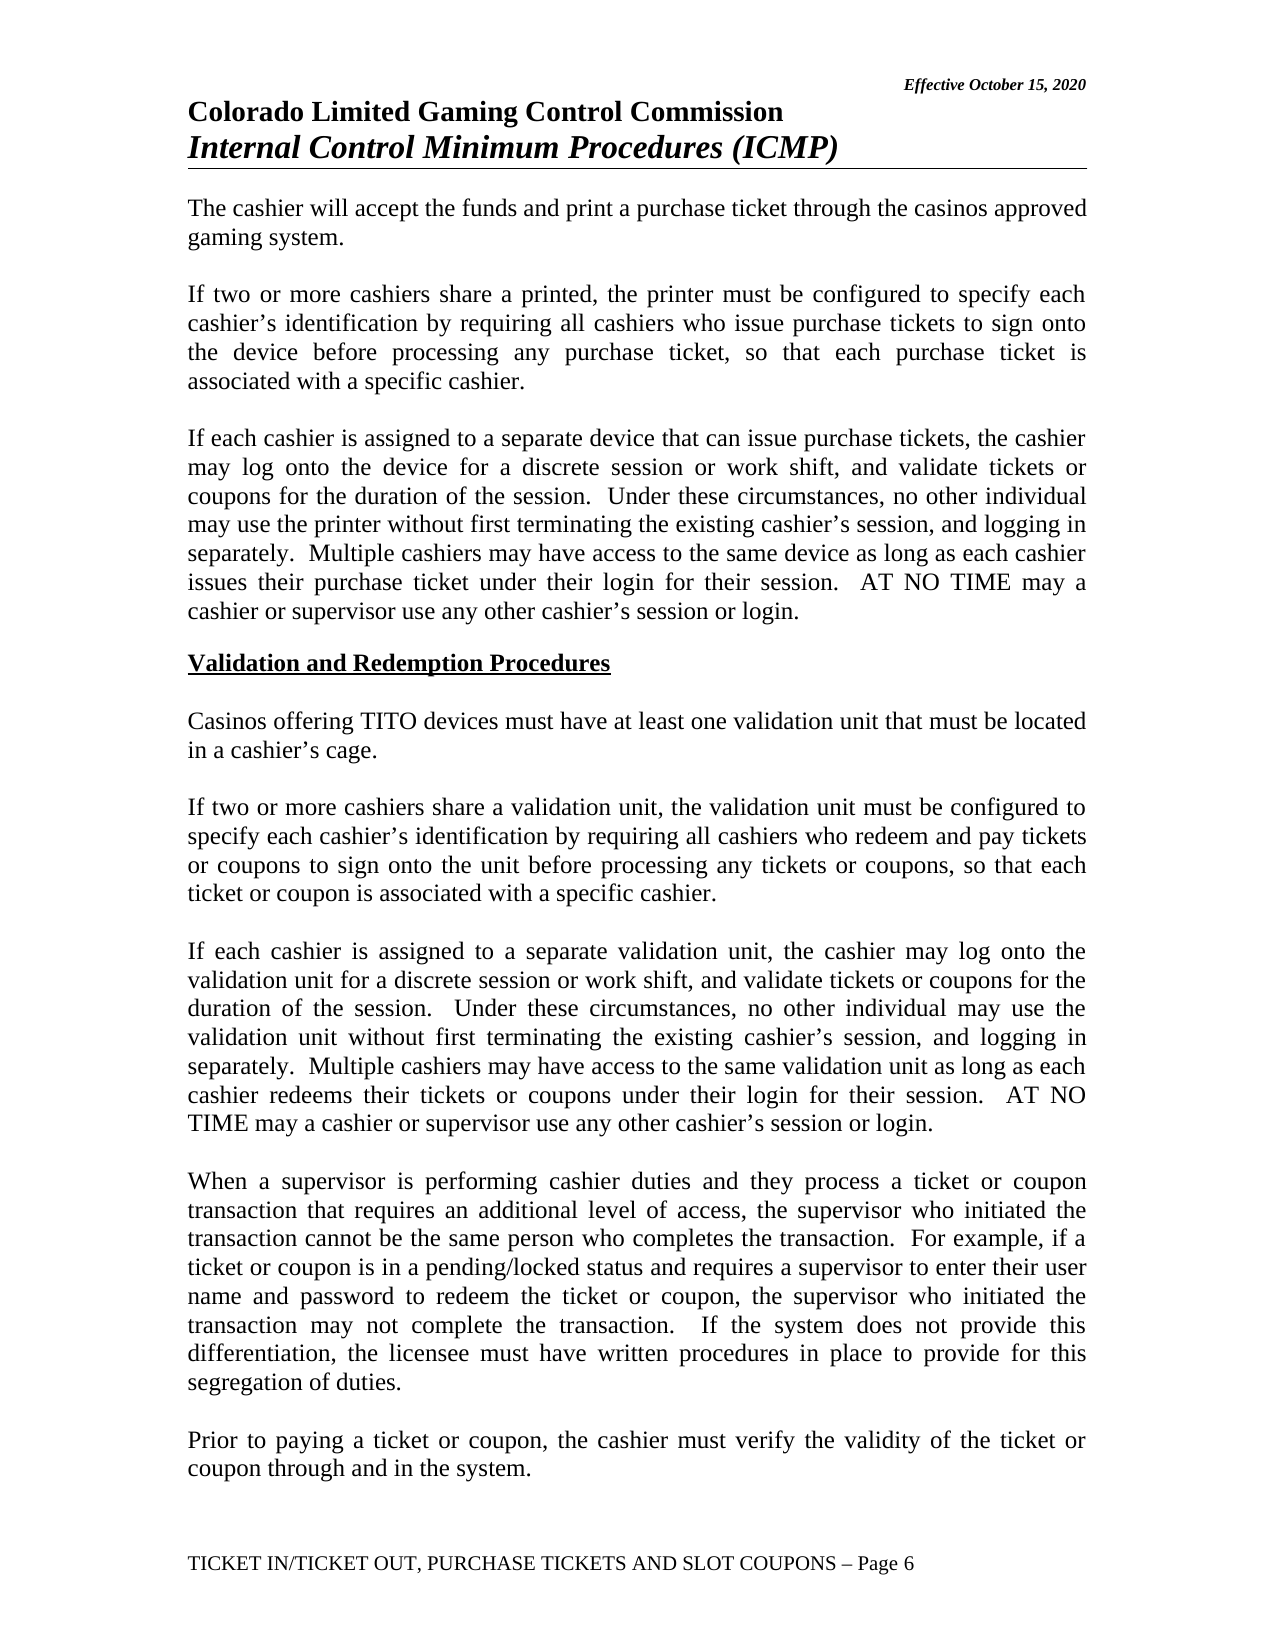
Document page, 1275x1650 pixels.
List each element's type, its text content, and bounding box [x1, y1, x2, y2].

text Prior to paying a ticket or coupon, the cashier must verify the validity of the ticket or coupon through and in the system. [187, 1425, 1087, 1482]
text The cashier will accept the funds and print a purchase ticket through the casinos approved gaming system. [187, 193, 1087, 251]
text If each cashier is assigned to a separate device that can issue purchase tickets, the cashier may log onto the device for a discrete session or work shift, and validate tickets or coupons for the duration of the session. Under these circumstances, no other individual may use the printer without first terminating the existing cashier’s session, and logging in separately. Multiple cashiers may have access to the same device as long as each cashier issues their purchase ticket under their login for their session. AT NO TIME may a cashier or supervisor use any other cashier’s session or login. [187, 423, 1087, 624]
text If two or more cashiers share a validation unit, the validation unit must be configured to specify each cashier’s identification by requiring all cashiers who redeem and pay tickets or coupons to sign onto the unit before processing any tickets or coupons, so that each ticket or coupon is associated with a specific cashier. [187, 792, 1087, 907]
text If two or more cashiers share a printed, the printer must be configured to specify each cashier’s identification by requiring all cashiers who issue purchase tickets to sign onto the device before processing any purchase ticket, so that each purchase ticket is associated with a specific cashier. [187, 279, 1087, 394]
text Casinos offering TITO devices must have at least one validation unit that must be located in a cashier’s cage. [187, 706, 1087, 763]
text Validation and Redemption Procedures [187, 648, 1087, 677]
text When a supervisor is performing cashier duties and they process a ticket or coupon transaction that requires an additional level of access, the supervisor who initiated the transaction cannot be the same person who completes the transaction. For example, if a ticket or coupon is in a pending/locked status and requires a supervisor to enter their user name and password to redeem the ticket or coupon, the supervisor who initiated the transaction may not complete the transaction. If the system does not provide this differentiation, the licensee must have written procedures in place to provide for this segregation of duties. [187, 1166, 1087, 1396]
text If each cashier is assigned to a separate validation unit, the cashier may log onto the validation unit for a discrete session or work shift, and validate tickets or coupons for the duration of the session. Under these circumstances, no other individual may use the validation unit without first terminating the existing cashier’s session, and logging in separately. Multiple cashiers may have access to the same validation unit as long as each cashier redeems their tickets or coupons under their login for their session. AT NO TIME may a cashier or supervisor use any other cashier’s session or login. [187, 936, 1087, 1137]
